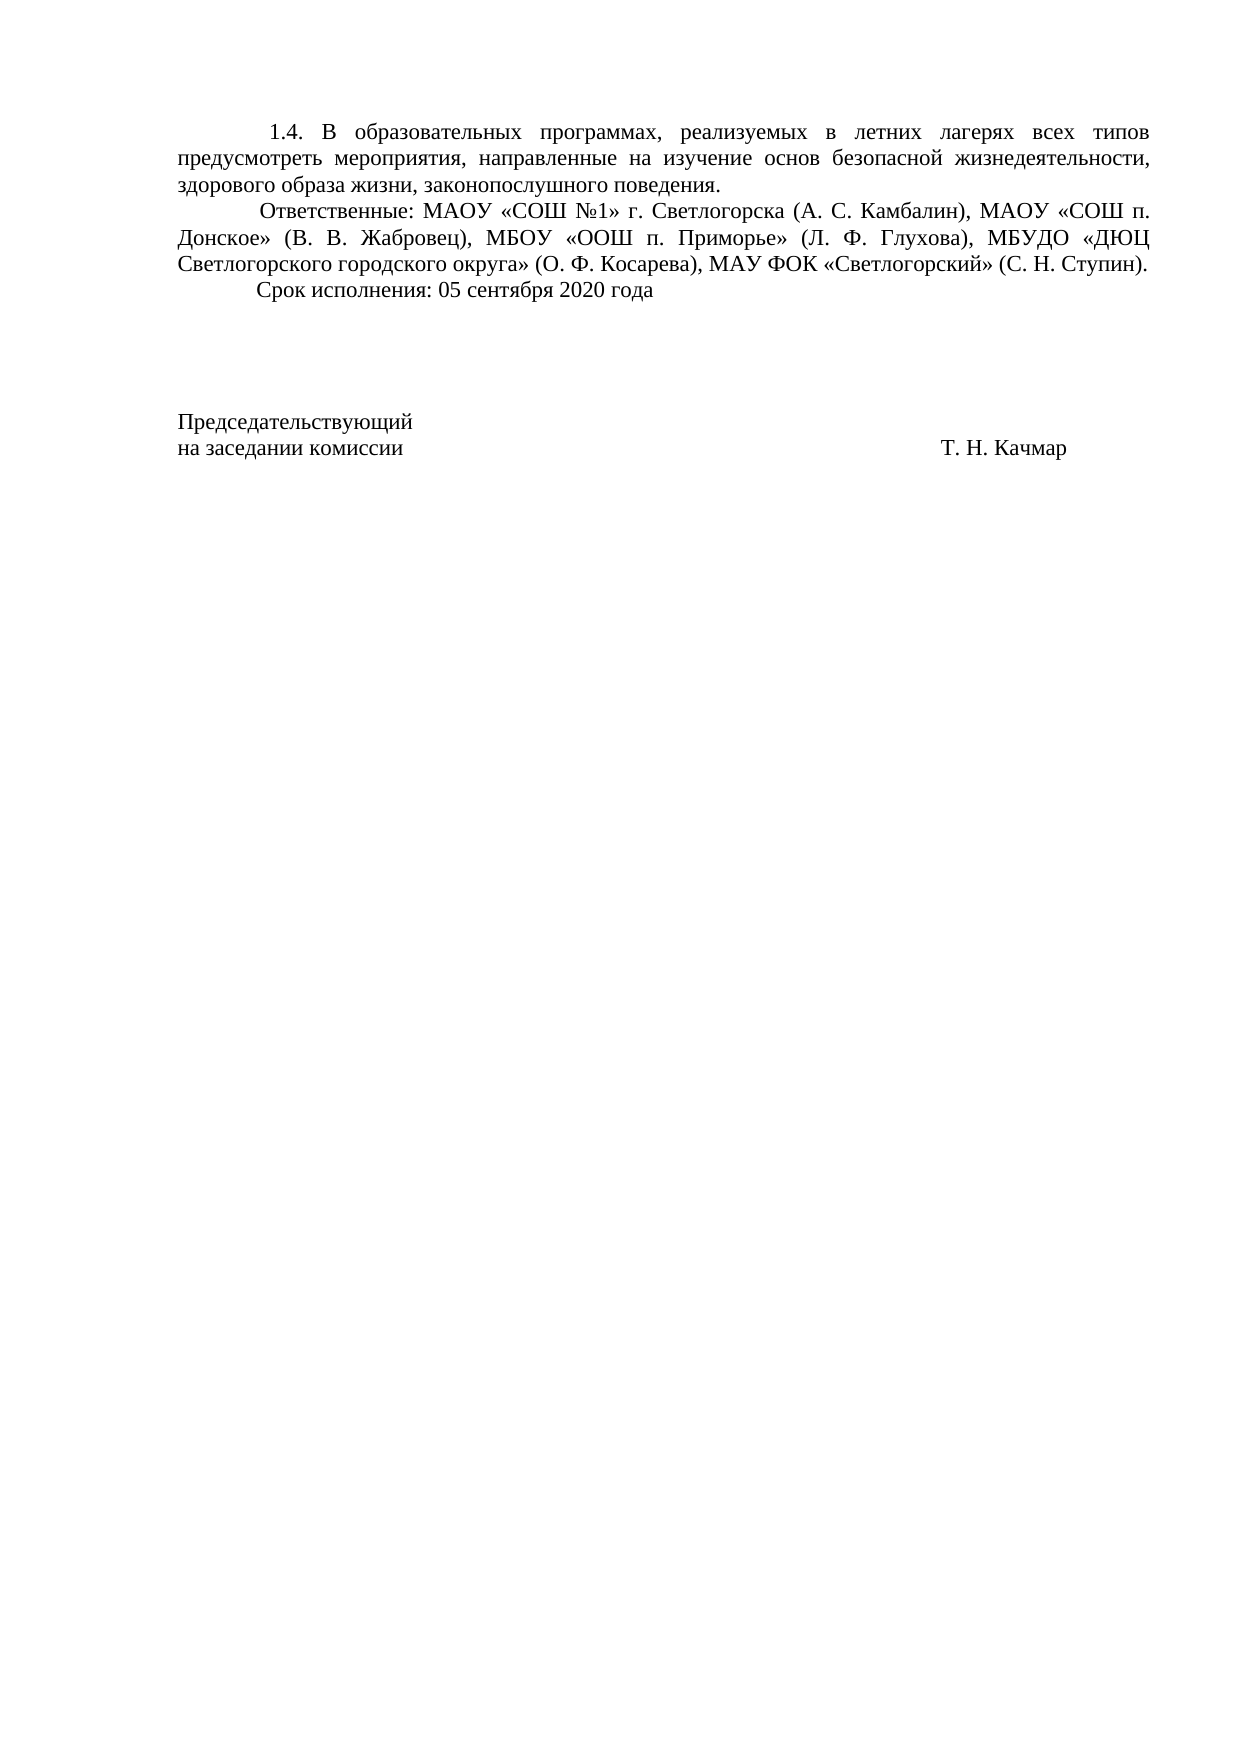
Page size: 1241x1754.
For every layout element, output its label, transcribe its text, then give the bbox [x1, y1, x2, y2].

text Председательствующий [177, 408, 1152, 434]
text Срок исполнения: 05 сентября 2020 года [177, 276, 1152, 303]
text 1.4. В образовательных программах, реализуемых в летних лагерях всех типов предусмотреть мероприятия, направленные на изучение основ безопасной жизнедеятельности, здорового образа жизни, законопослушного поведения. [177, 118, 1152, 197]
text Ответственные: МАОУ «СОШ №1» г. Светлогорска (А. С. Камбалин), МАОУ «СОШ п. Донское» (В. В. Жабровец), МБОУ «ООШ п. Приморье» (Л. Ф. Глухова), МБУДО «ДЮЦ Светлогорского городского округа» (О. Ф. Косарева), МАУ ФОК «Светлогорский» (С. Н. Ступин). [177, 197, 1152, 276]
text на заседании комиссии Т. Н. Качмар [177, 434, 1152, 461]
